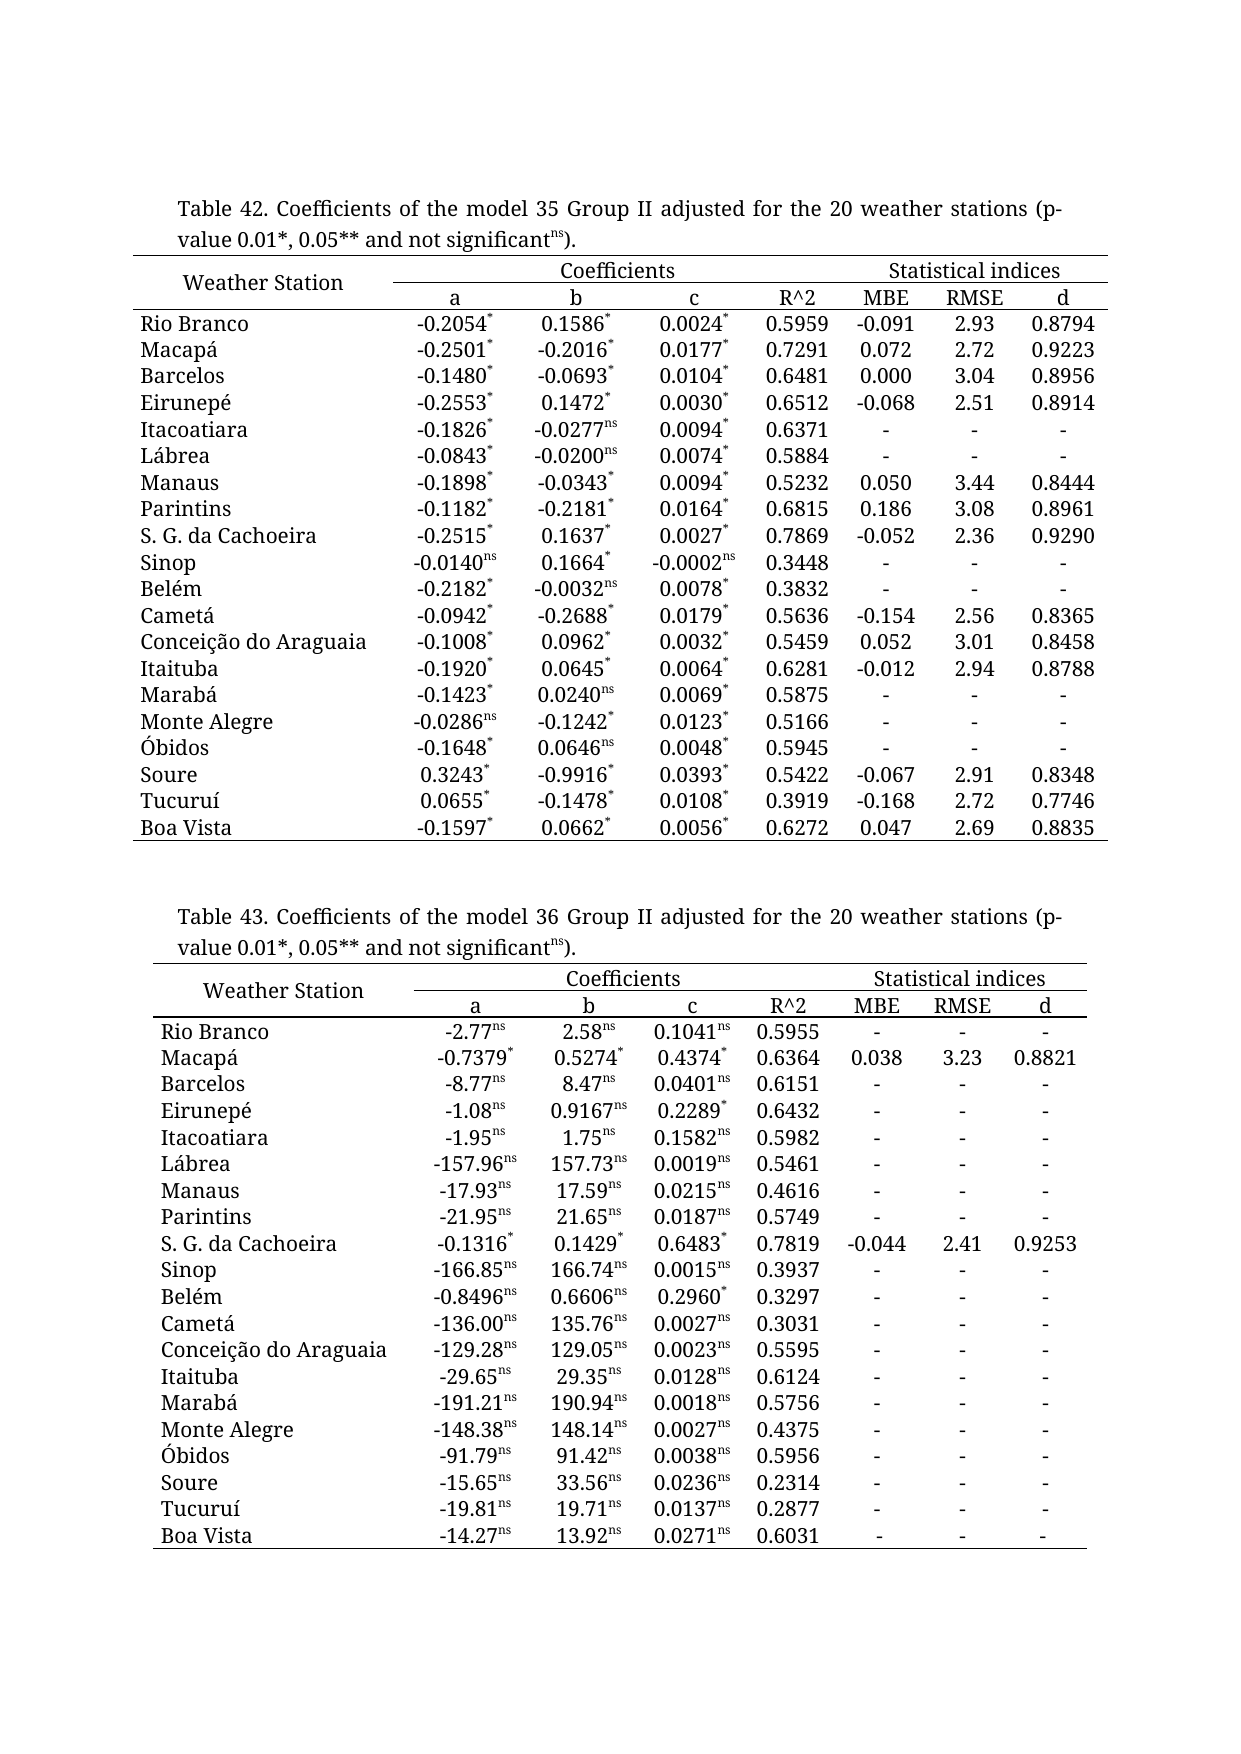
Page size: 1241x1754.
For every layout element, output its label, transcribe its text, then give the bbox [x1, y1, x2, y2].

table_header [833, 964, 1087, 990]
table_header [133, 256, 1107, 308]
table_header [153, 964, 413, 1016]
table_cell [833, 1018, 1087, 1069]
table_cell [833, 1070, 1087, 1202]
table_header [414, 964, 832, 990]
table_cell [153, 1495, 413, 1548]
text Table 42. Coefficients of the model 35 Group II adjusted for the 20 weather stations (p-value 0.01*, 0.05** and not significantns). [177, 194, 1063, 253]
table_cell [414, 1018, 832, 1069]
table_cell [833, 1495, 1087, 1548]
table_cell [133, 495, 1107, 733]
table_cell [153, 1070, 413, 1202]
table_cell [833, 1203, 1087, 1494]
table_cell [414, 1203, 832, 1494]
text Table 43. Coefficients of the model 36 Group II adjusted for the 20 weather stations (p-value 0.01*, 0.05** and not significantns). [177, 902, 1063, 961]
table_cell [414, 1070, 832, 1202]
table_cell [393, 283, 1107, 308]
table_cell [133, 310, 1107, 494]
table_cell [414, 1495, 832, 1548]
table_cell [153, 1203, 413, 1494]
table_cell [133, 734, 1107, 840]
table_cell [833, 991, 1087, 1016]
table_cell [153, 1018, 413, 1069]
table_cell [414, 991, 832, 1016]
